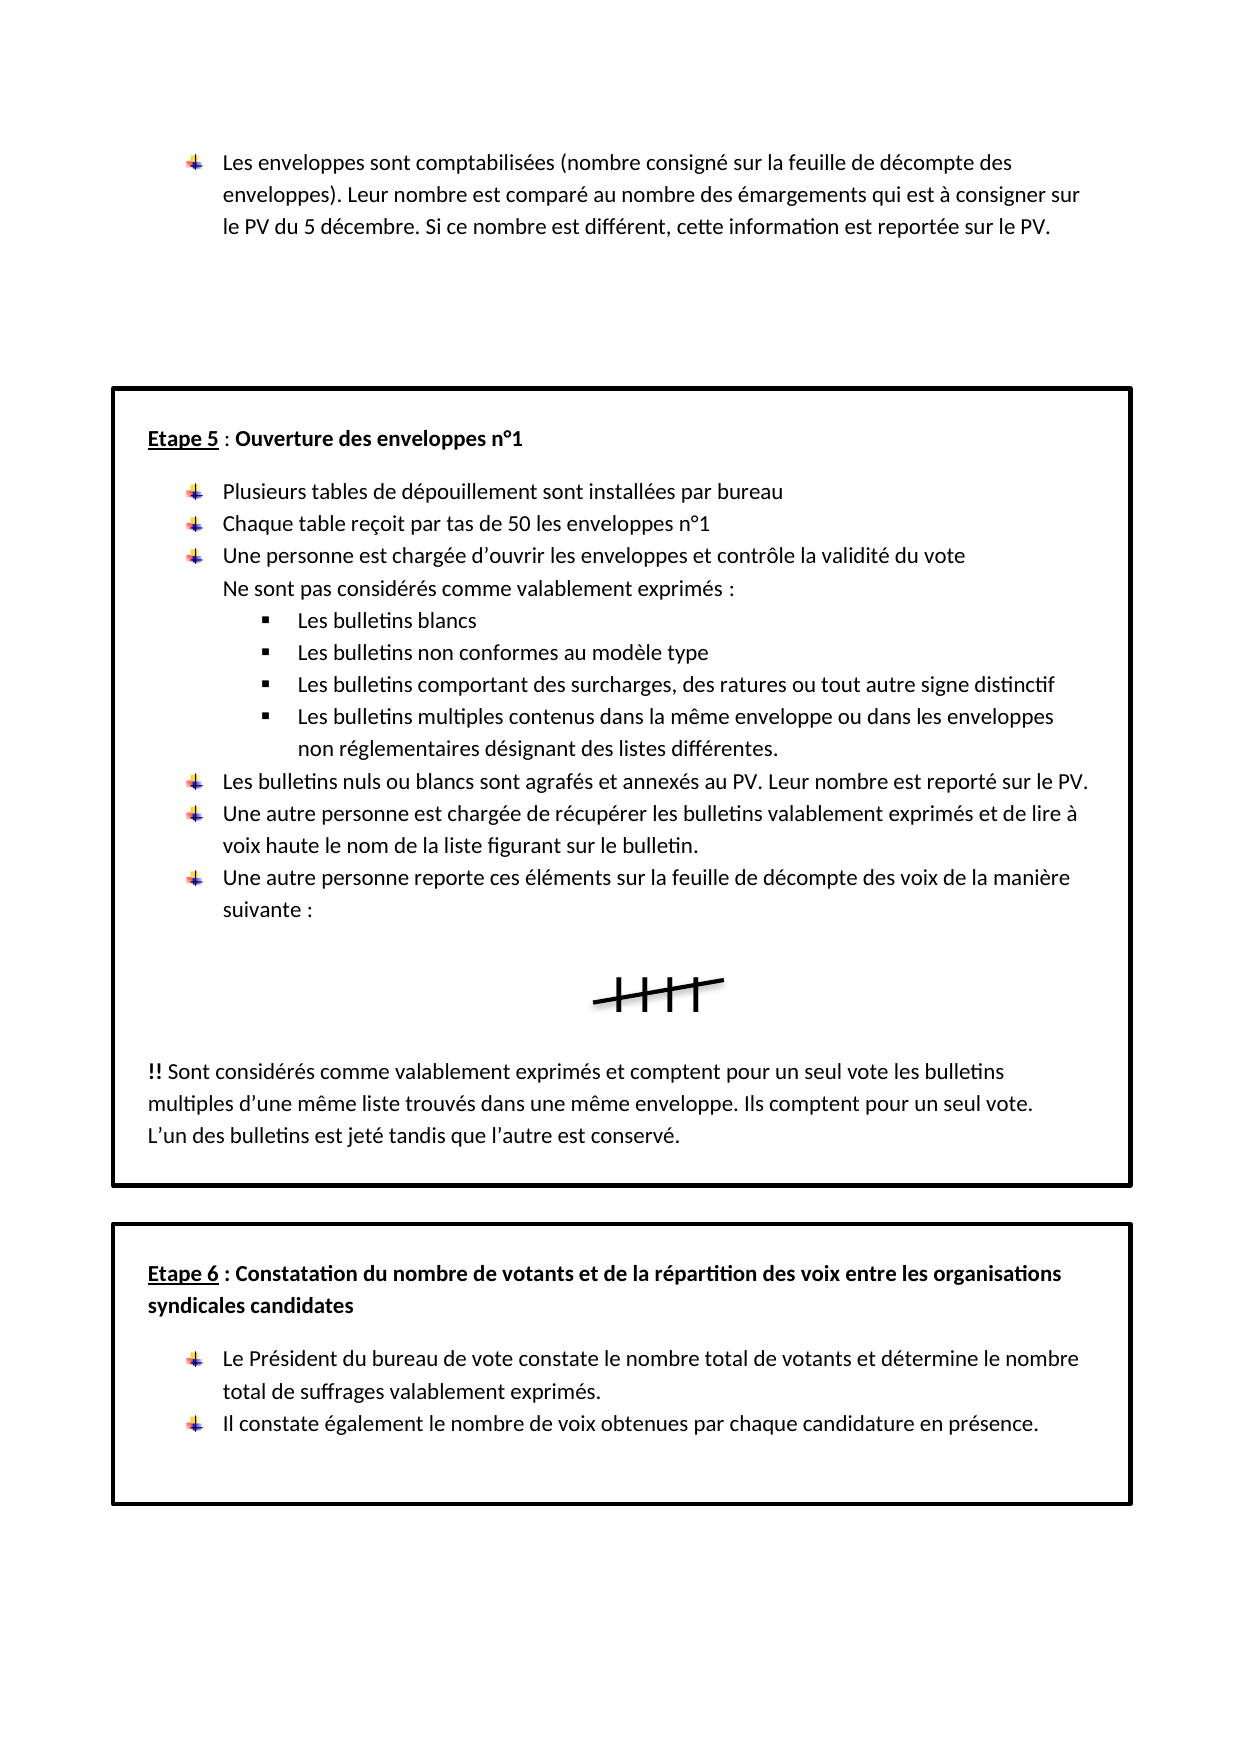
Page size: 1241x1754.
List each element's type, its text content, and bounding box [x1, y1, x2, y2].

text Etape 5 : Ouverture des enveloppes n°1 [148, 424, 1093, 452]
list Les enveloppes sont comptabilisées (nombre consigné sur la feuille de décompte des enveloppes). Leur nombre est comparé au nombre des émargements qui est à consigner sur le PV du 5 décembre. Si ce nombre est différent, cette information est reportée sur le PV. [185, 148, 1093, 240]
list Les bulletins multiples contenus dans la même enveloppe ou dans les enveloppes non réglementaires désignant des listes différentes. [260, 702, 1093, 763]
list Une autre personne reporte ces éléments sur la feuille de décompte des voix de la manière suivante : [185, 863, 1093, 923]
list Les bulletins comportant des surcharges, des ratures ou tout autre signe distinctif [260, 670, 1093, 698]
list Il constate également le nombre de voix obtenues par chaque candidature en présence. [185, 1409, 1093, 1437]
list Les bulletins nuls ou blancs sont agrafés et annexés au PV. Leur nombre est reporté sur le PV. [185, 767, 1093, 795]
list Le Président du bureau de vote constate le nombre total de votants et détermine le nombre total de suffrages valablement exprimés. [185, 1344, 1093, 1405]
picture [186, 482, 203, 500]
picture [186, 804, 203, 822]
list Les bulletins non conformes au modèle type [260, 638, 1093, 666]
list Une personne est chargée d’ouvrir les enveloppes et contrôle la validité du vote [185, 541, 1093, 569]
list I I I I [223, 960, 1093, 1026]
picture [186, 1350, 203, 1367]
list Les bulletins blancs [260, 606, 1093, 634]
picture [186, 869, 203, 886]
picture [186, 1414, 203, 1432]
list Chaque table reçoit par tas de 50 les enveloppes n°1 [185, 509, 1093, 537]
picture [186, 515, 203, 532]
text !! Sont considérés comme valablement exprimés et comptent pour un seul vote les bulletins multiples d’une même liste trouvés dans une même enveloppe. Ils comptent pour un seul vote. [148, 1057, 1093, 1117]
text L’un des bulletins est jeté tandis que l’autre est conservé. [148, 1121, 1093, 1149]
picture [186, 772, 203, 790]
list Ne sont pas considérés comme valablement exprimés : [223, 574, 1093, 602]
picture [186, 153, 203, 170]
picture [186, 547, 203, 564]
list Une autre personne est chargée de récupérer les bulletins valablement exprimés et de lire à voix haute le nom de la liste figurant sur le bulletin. [185, 799, 1093, 859]
text Etape 6 : Constatation du nombre de votants et de la répartition des voix entre les organisations syndicales candidates [148, 1259, 1093, 1319]
list Plusieurs tables de dépouillement sont installées par bureau [185, 477, 1093, 505]
